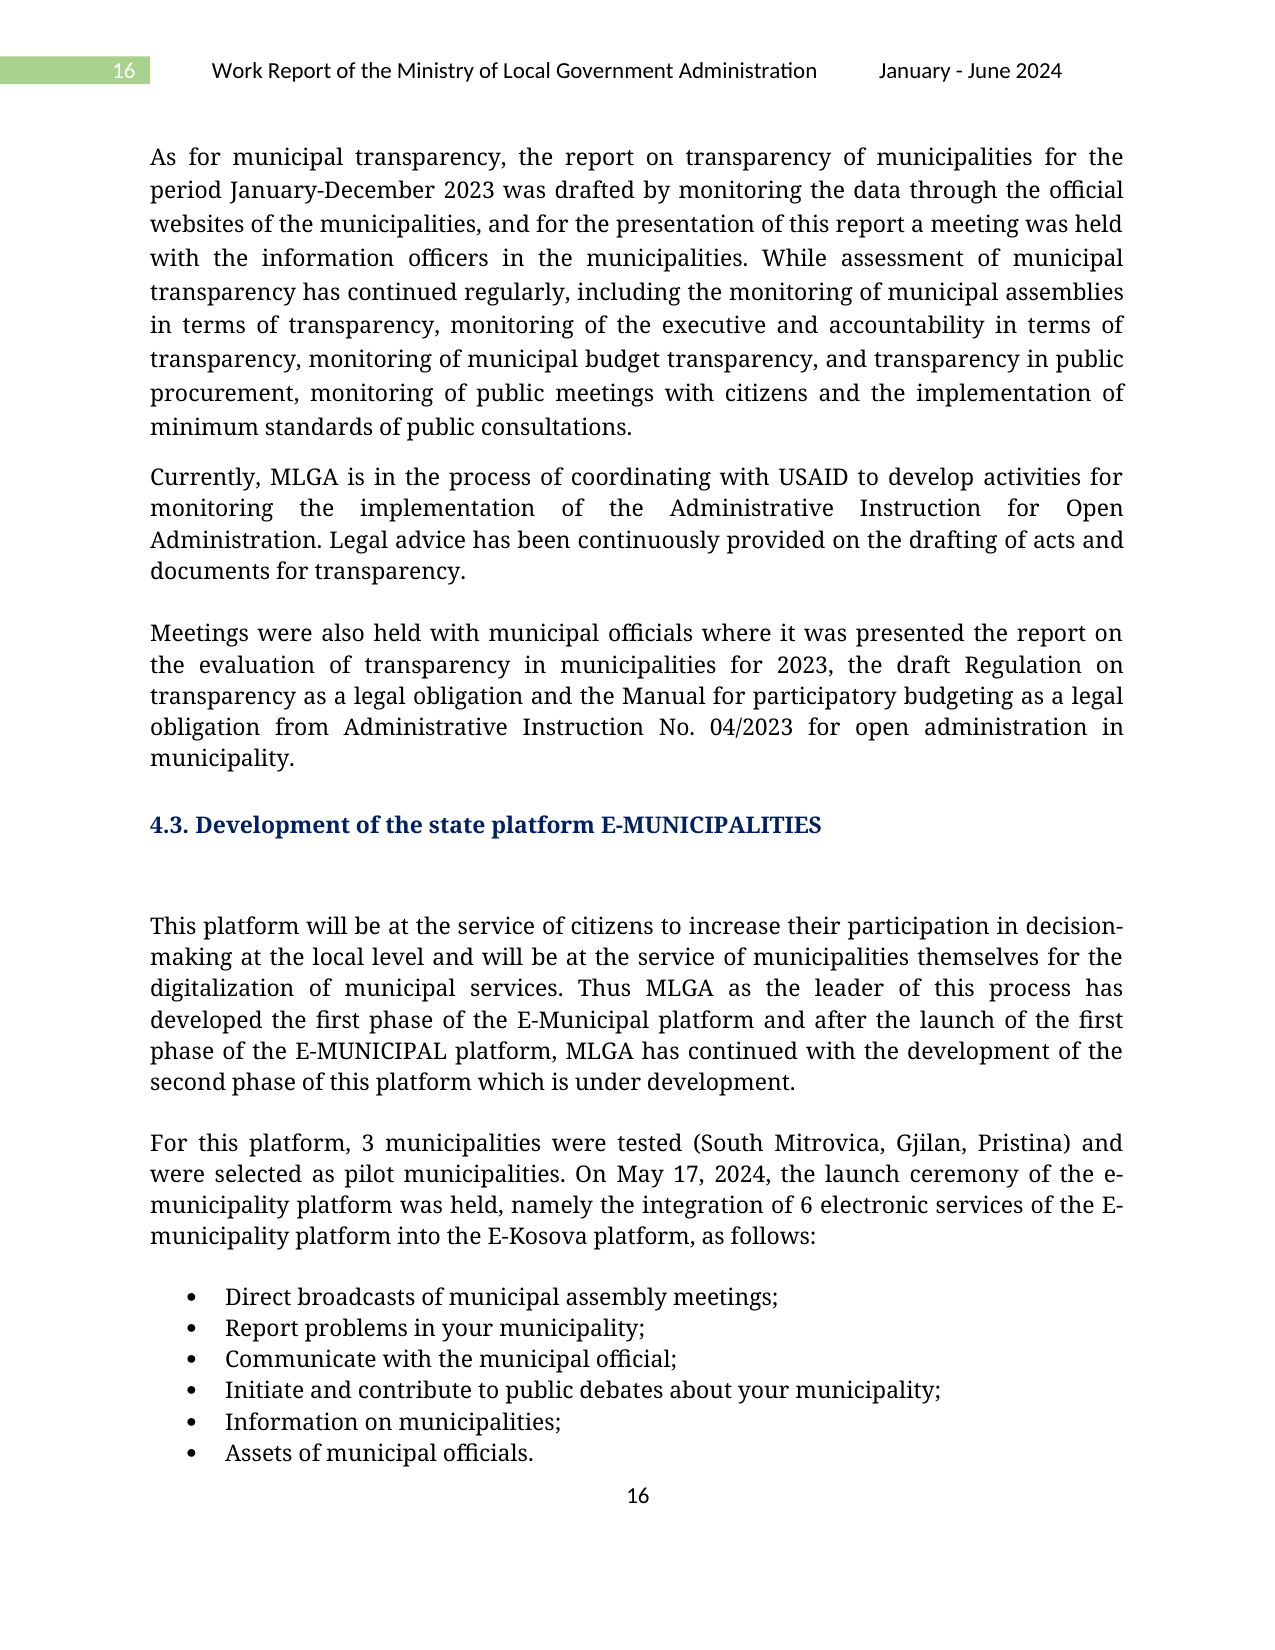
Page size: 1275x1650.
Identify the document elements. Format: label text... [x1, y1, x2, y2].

subtitle 4.3. Development of the state platform E-MUNICIPALITIES [150, 809, 1125, 840]
list Direct broadcasts of municipal assembly meetings; [187, 1281, 1125, 1312]
text This platform will be at the service of citizens to increase their participation in decision-making at the local level and will be at the service of municipalities themselves for the digitalization of municipal services. Thus MLGA as the leader of this process has developed the first phase of the E-Municipal platform and after the launch of the first phase of the E-MUNICIPAL platform, MLGA has continued with the development of the second phase of this platform which is under development. [150, 910, 1125, 1097]
list Report problems in your municipality; [187, 1341, 1125, 1372]
text For this platform, 3 municipalities were tested (South Mitrovica, Gjilan, Pristina) and were selected as pilot municipalities. On May 17, 2024, the launch ceremony of the e-municipality platform was held, namely the integration of 6 electronic services of the E-municipality platform into the E-Kosova platform, as follows: [150, 1126, 1125, 1251]
text Meetings were also held with municipal officials where it was presented the report on the evaluation of transparency in municipalities for 2023, the draft Regulation on transparency as a legal obligation and the Manual for participatory budgeting as a legal obligation from Administrative Instruction No. 04/2023 for open administration in municipality. [150, 617, 1125, 773]
text Currently, MLGA is in the process of coordinating with USAID to develop activities for monitoring the implementation of the Administrative Instruction for Open Administration. Legal advice has been continuously provided on the drafting of acts and documents for transparency. [150, 461, 1125, 586]
list Communicate with the municipal official; [187, 1401, 1125, 1433]
text As for municipal transparency, the report on transparency of municipalities for the period January-December 2023 was drafted by monitoring the data through the official websites of the municipalities, and for the presentation of this report a meeting was held with the information officers in the municipalities. While assessment of municipal transparency has continued regularly, including the monitoring of municipal assemblies in terms of transparency, monitoring of the executive and accountability in terms of transparency, monitoring of municipal budget transparency, and transparency in public procurement, monitoring of public meetings with citizens and the implementation of minimum standards of public consultations. [150, 141, 1125, 442]
